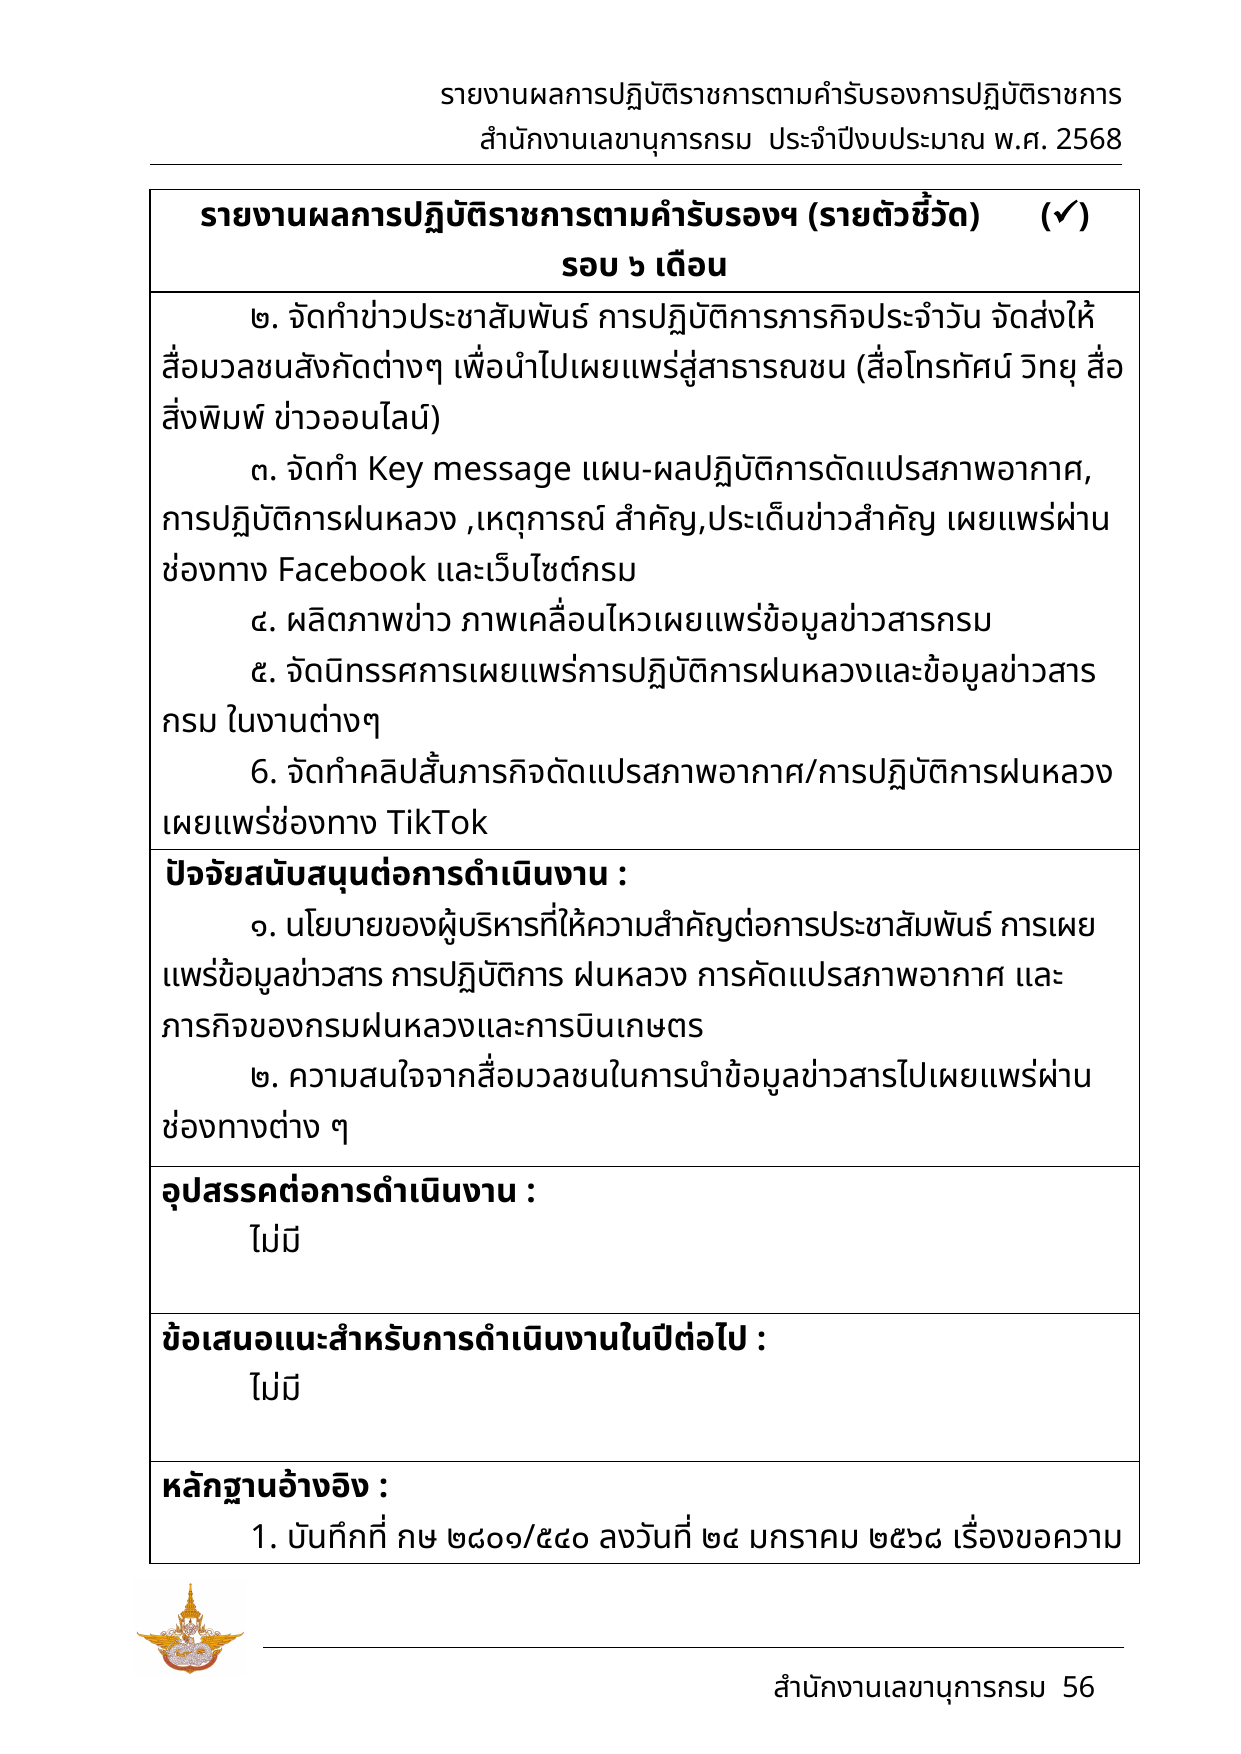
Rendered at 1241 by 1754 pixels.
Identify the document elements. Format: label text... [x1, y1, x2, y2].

table_cell ข้อเสนอแนะสำหรับการดำเนินงานในปีต่อไป : ไม่มี [151, 1314, 1139, 1461]
table_header รายงานผลการปฏิบัติราชการตามคำรับรองฯ (รายตัวชี้วัด) () รอบ ๖ เดือน [151, 190, 1139, 291]
picture [132, 1579, 247, 1676]
table_cell อุปสรรคต่อการดำเนินงาน : ไม่มี [151, 1167, 1139, 1313]
table_cell ปัจจัยสนับสนุนต่อการดำเนินงาน : ๑. นโยบายของผู้บริหารที่ให้ความสำคัญต่อการประชาสัมพันธ์ การเผยแพร่ข้อมูลข่าวสาร การปฏิบัติการ ฝนหลวง การคัดแปรสภาพอากาศ และภารกิจของกรมฝนหลวงและการบินเกษตร ๒. ความสนใจจากสื่อมวลชนในการนำข้อมูลข่าวสารไปเผยแพร่ผ่านช่องทางต่าง ๆ [151, 850, 1139, 1166]
